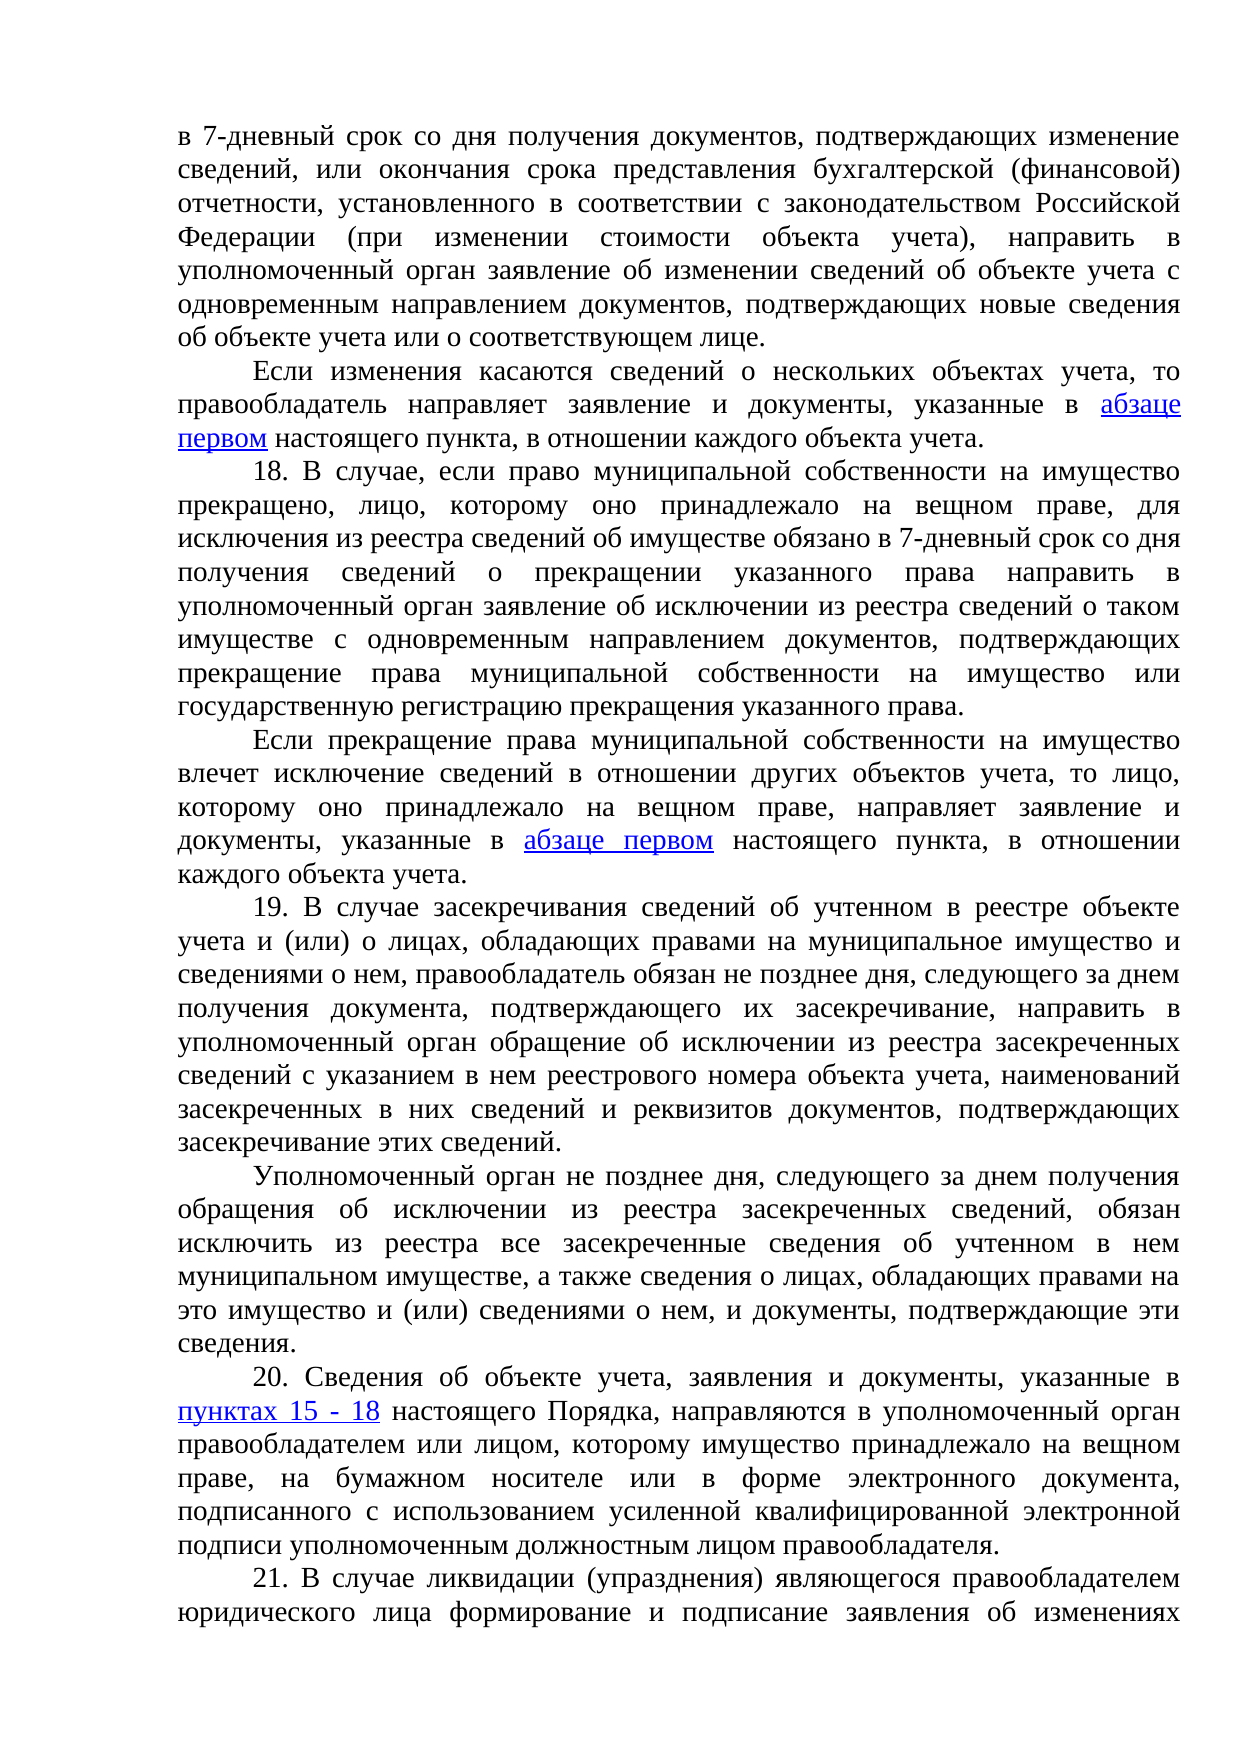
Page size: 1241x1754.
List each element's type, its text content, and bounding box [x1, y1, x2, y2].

text Если прекращение права муниципальной собственности на имущество влечет исключение сведений в отношении других объектов учета, то лицо, которому оно принадлежало на вещном праве, направляет заявление и документы, указанные в абзаце первом настоящего пункта, в отношении каждого объекта учета. [177, 722, 1181, 889]
text Если изменения касаются сведений о нескольких объектах учета, то правообладатель направляет заявление и документы, указанные в абзаце первом настоящего пункта, в отношении каждого объекта учета. [177, 353, 1181, 453]
text 18. В случае, если право муниципальной собственности на имущество прекращено, лицо, которому оно принадлежало на вещном праве, для исключения из реестра сведений об имуществе обязано в 7-дневный срок со дня получения сведений о прекращении указанного права направить в уполномоченный орган заявление об исключении из реестра сведений о таком имуществе с одновременным направлением документов, подтверждающих прекращение права муниципальной собственности на имущество или государственную регистрацию прекращения указанного права. [177, 453, 1181, 722]
text Уполномоченный орган не позднее дня, следующего за днем получения обращения об исключении из реестра засекреченных сведений, обязан исключить из реестра все засекреченные сведения об учтенном в нем муниципальном имуществе, а также сведения о лицах, обладающих правами на это имущество и (или) сведениями о нем, и документы, подтверждающие эти сведения. [177, 1158, 1181, 1359]
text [177, 118, 1181, 353]
text 19. В случае засекречивания сведений об учтенном в реестре объекте учета и (или) о лицах, обладающих правами на муниципальное имущество и сведениями о нем, правообладатель обязан не позднее дня, следующего за днем получения документа, подтверждающего их засекречивание, направить в уполномоченный орган обращение об исключении из реестра засекреченных сведений с указанием в нем реестрового номера объекта учета, наименований засекреченных в них сведений и реквизитов документов, подтверждающих засекречивание этих сведений. [177, 889, 1181, 1158]
text 20. Сведения об объекте учета, заявления и документы, указанные в пунктах 15 - 18 настоящего Порядка, направляются в уполномоченный орган правообладателем или лицом, которому имущество принадлежало на вещном праве, на бумажном носителе или в форме электронного документа, подписанного с использованием усиленной квалифицированной электронной подписи уполномоченным должностным лицом правообладателя. [177, 1359, 1181, 1560]
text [177, 1560, 1181, 1627]
